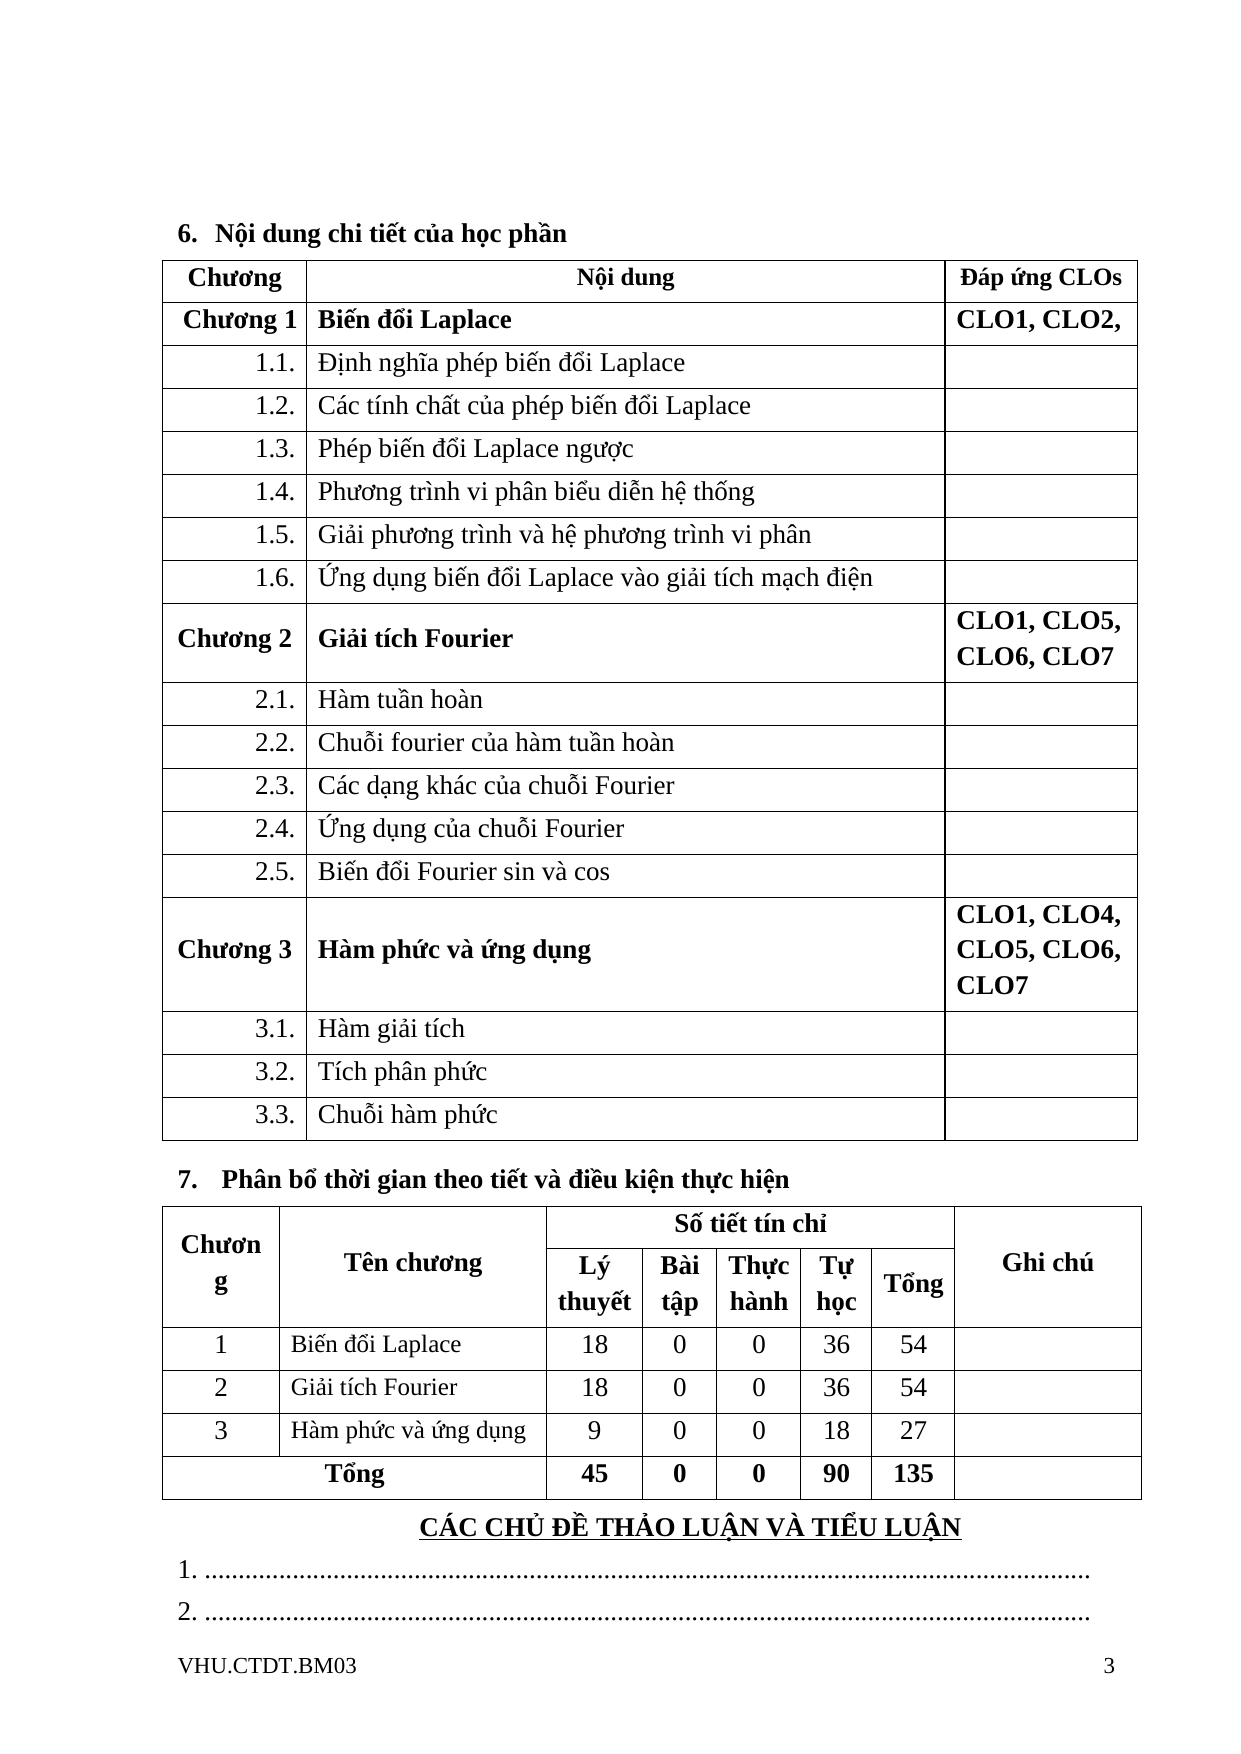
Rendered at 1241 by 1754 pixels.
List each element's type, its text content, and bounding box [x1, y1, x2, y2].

table_cell 0 [717, 1414, 800, 1456]
table_cell [946, 518, 1137, 560]
table_cell 36 [801, 1328, 871, 1370]
table_cell Phép biến đổi Laplace ngược [307, 432, 944, 474]
table_cell 2.4. [163, 812, 306, 854]
table_cell Lý thuyết [547, 1249, 642, 1327]
table_cell [946, 1098, 1137, 1140]
table_cell 2.1. [163, 683, 306, 724]
table_cell CLO1, CLO5, CLO6, CLO7 [946, 604, 1137, 682]
table_cell [955, 1371, 1141, 1413]
table_cell 0 [643, 1457, 716, 1499]
table_cell Hàm giải tích [307, 1012, 944, 1054]
table_cell 9 [547, 1414, 642, 1456]
table_cell 1.4. [163, 475, 306, 517]
table_cell [955, 1414, 1141, 1456]
table_cell CLO1, CLO2, [946, 303, 1137, 345]
text 1. [177, 1553, 1166, 1585]
table_cell Tổng [872, 1249, 954, 1327]
table_cell Tổng [163, 1457, 546, 1499]
table_cell Ứng dụng biến đổi Laplace vào giải tích mạch điện [307, 561, 944, 603]
table_cell [946, 561, 1137, 603]
table_cell Thực hành [717, 1249, 800, 1327]
list Nội dung chi tiết của học phần [177, 218, 1166, 249]
table_cell 0 [717, 1371, 800, 1413]
table_cell [946, 812, 1137, 854]
table_cell 18 [547, 1371, 642, 1413]
table_cell Biến đổi Laplace [307, 303, 944, 345]
table_cell [946, 475, 1137, 517]
table_cell 1.3. [163, 432, 306, 474]
table_cell [946, 1012, 1137, 1054]
table_cell Giải phương trình và hệ phương trình vi phân [307, 518, 944, 560]
text 2. [177, 1596, 1166, 1627]
table_cell 1 [163, 1328, 279, 1370]
table_cell Tích phân phức [307, 1055, 944, 1097]
table_header Đáp ứng CLOs [946, 261, 1137, 302]
table_cell Chương 1 [163, 303, 306, 345]
table_cell [946, 346, 1137, 388]
table_cell 0 [643, 1371, 716, 1413]
table_header Chương [163, 1207, 279, 1327]
table_cell Giải tích Fourier [280, 1371, 546, 1413]
table_cell Bài tập [643, 1249, 716, 1327]
table_cell 1.2. [163, 389, 306, 431]
table_cell [955, 1328, 1141, 1370]
table_header Nội dung [307, 261, 944, 302]
table_cell Chương 2 [163, 604, 306, 682]
table_cell 18 [547, 1328, 642, 1370]
table_cell 2.5. [163, 855, 306, 897]
table_cell Biến đổi Fourier sin và cos [307, 855, 944, 897]
table_cell 0 [717, 1457, 800, 1499]
table_header Tên chương [280, 1207, 546, 1327]
text CÁC CHỦ ĐỀ THẢO LUẬN VÀ TIỂU LUẬN [215, 1512, 1166, 1543]
table_cell Biến đổi Laplace [280, 1328, 546, 1370]
table_cell [946, 769, 1137, 811]
table_cell 3.3. [163, 1098, 306, 1140]
table_cell [946, 726, 1137, 768]
table_cell 36 [801, 1371, 871, 1413]
table_cell 0 [717, 1328, 800, 1370]
table_header Số tiết tín chỉ [547, 1207, 954, 1248]
table_cell 0 [643, 1328, 716, 1370]
table_cell CLO1, CLO4, CLO5, CLO6, CLO7 [946, 898, 1137, 1011]
table_cell Chuỗi hàm phức [307, 1098, 944, 1140]
table_cell Ứng dụng của chuỗi Fourier [307, 812, 944, 854]
table_cell Định nghĩa phép biến đổi Laplace [307, 346, 944, 388]
table_cell Tự học [801, 1249, 871, 1327]
table_cell 1.1. [163, 346, 306, 388]
list Phân bổ thời gian theo tiết và điều kiện thực hiện [177, 1164, 1166, 1195]
table_cell 2 [163, 1371, 279, 1413]
table_cell 0 [643, 1414, 716, 1456]
table_header Ghi chú [955, 1207, 1141, 1327]
table_cell 1.6. [163, 561, 306, 603]
table_cell Giải tích Fourier [307, 604, 944, 682]
table_cell [946, 1055, 1137, 1097]
table_cell 54 [872, 1371, 954, 1413]
table_cell 3 [163, 1414, 279, 1456]
table_header Chương [163, 261, 306, 302]
table_cell Hàm phức và ứng dụng [307, 898, 944, 1011]
table_cell 54 [872, 1328, 954, 1370]
table_cell 3.1. [163, 1012, 306, 1054]
table_cell Phương trình vi phân biểu diễn hệ thống [307, 475, 944, 517]
table_cell Các dạng khác của chuỗi Fourier [307, 769, 944, 811]
table_cell 18 [801, 1414, 871, 1456]
table_cell 135 [872, 1457, 954, 1499]
table_cell 3.2. [163, 1055, 306, 1097]
table_cell 27 [872, 1414, 954, 1456]
table_cell Hàm phức và ứng dụng [280, 1414, 546, 1456]
table_cell [955, 1457, 1141, 1499]
table_cell 45 [547, 1457, 642, 1499]
table_cell 2.2. [163, 726, 306, 768]
table_cell [946, 389, 1137, 431]
table_cell Chương 3 [163, 898, 306, 1011]
table_cell [946, 432, 1137, 474]
table_cell [946, 683, 1137, 724]
table_cell Chuỗi fourier của hàm tuần hoàn [307, 726, 944, 768]
table_cell Hàm tuần hoàn [307, 683, 944, 724]
table_cell 90 [801, 1457, 871, 1499]
table_cell 1.5. [163, 518, 306, 560]
table_cell 2.3. [163, 769, 306, 811]
table_cell Các tính chất của phép biến đổi Laplace [307, 389, 944, 431]
table_cell [946, 855, 1137, 897]
